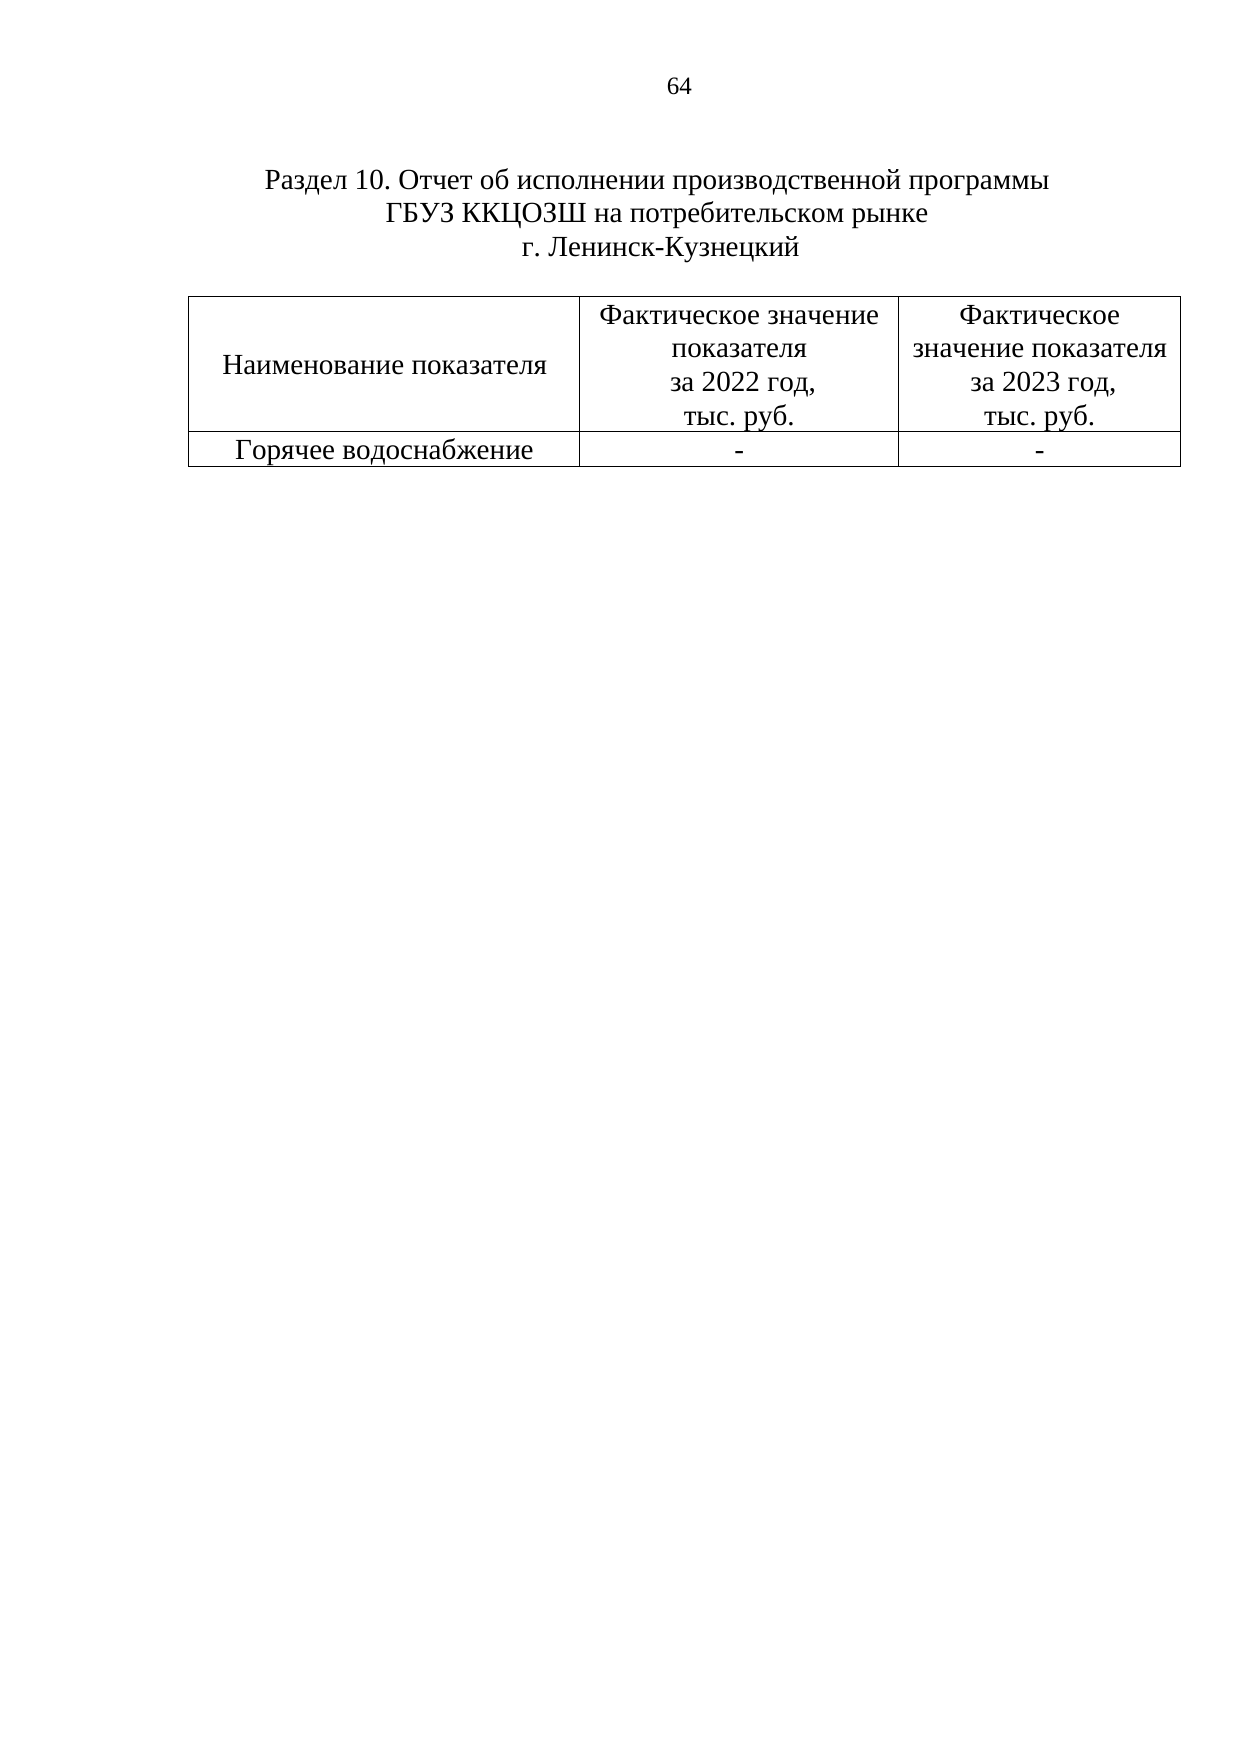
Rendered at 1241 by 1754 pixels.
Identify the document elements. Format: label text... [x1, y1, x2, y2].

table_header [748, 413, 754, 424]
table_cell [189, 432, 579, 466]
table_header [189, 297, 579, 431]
text Раздел 10. Отчет об исполнении производственной программы [133, 162, 1181, 195]
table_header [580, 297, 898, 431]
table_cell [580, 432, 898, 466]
text ГБУЗ ККЦОЗШ на потребительском рынке [133, 195, 1181, 229]
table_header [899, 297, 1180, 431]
text г. Ленинск-Кузнецкий [133, 229, 1181, 262]
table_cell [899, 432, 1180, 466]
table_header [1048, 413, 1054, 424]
